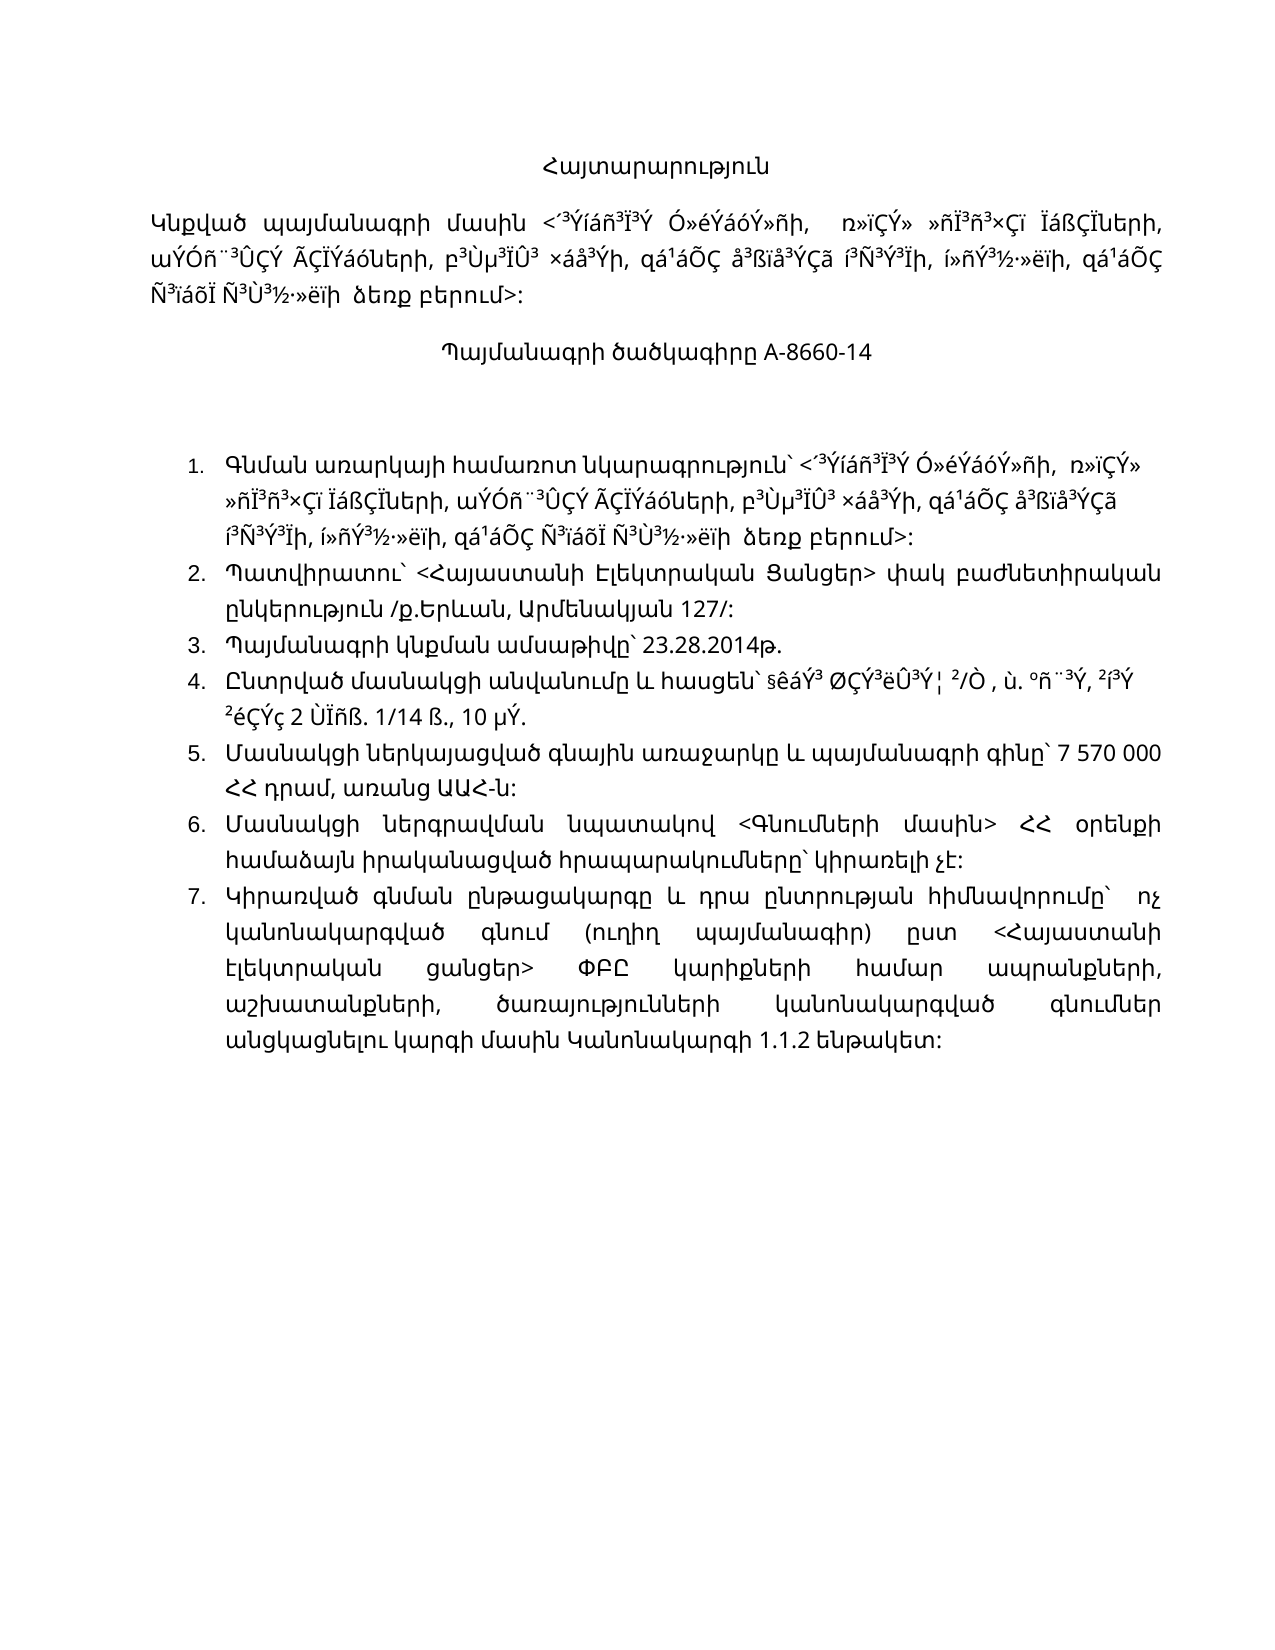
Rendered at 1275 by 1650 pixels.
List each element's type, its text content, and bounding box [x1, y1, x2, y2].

list Ընտրված մասնակցի անվանումը և հասցեն՝ §êáÝ³ ØÇÝ³ëÛ³Ý¦ ²/Ò , ù. ºñ¨³Ý, ²í³Ý ²éÇÝç 2 ÙÏñß. 1/14 ß., 10 µÝ. [187, 664, 1162, 732]
list Պայմանագրի կնքման ամսաթիվը՝ 23.28.2014թ. [187, 629, 1162, 660]
list Կիրառված գնման ընթացակարգը և դրա ընտրության հիմնավորումը՝ ոչ կանոնակարգված գնում (ուղիղ պայմանագիր) ըստ <Հայաստանի էլեկտրական ցանցեր> ՓԲԸ կարիքների համար ապրանքների, աշխատանքների, ծառայությունների կանոնակարգված գնումներ անցկացնելու կարգի մասին Կանոնակարգի 1.1.2 ենթակետ: [187, 880, 1162, 1055]
list Մասնակցի ներկայացված գնային առաջարկը և պայմանագրի գինը՝ 7 570 000 ՀՀ դրամ, առանց ԱԱՀ-ն: [187, 736, 1162, 804]
list Մասնակցի ներգրավման նպատակով <Գնումների մասին> ՀՀ օրենքի համաձայն իրականացված հրապարակումները՝ կիրառելի չէ: [187, 808, 1162, 876]
text Հայտարարություն [150, 150, 1162, 181]
list Գնման առարկայի համառոտ նկարագրություն՝ <´³Ýíáñ³Ï³Ý Ó»éÝáóÝ»ñի, ռ»ïÇÝ» »ñÏ³ñ³×Çï ÏáßÇÏների, աÝÓñ¨³ÛÇÝ ÃÇÏÝáóների, բ³Ùµ³ÏÛ³ ×áå³Ýի, զá¹áÕÇ å³ßïå³ÝÇã í³Ñ³Ý³Ïի, í»ñÝ³½·»ëïի, զá¹áÕÇ Ñ³ïáõÏ Ñ³Ù³½·»ëïի ձեռք բերում>: [187, 449, 1162, 552]
text Կնքված պայմանագրի մասին <´³Ýíáñ³Ï³Ý Ó»éÝáóÝ»ñի, ռ»ïÇÝ» »ñÏ³ñ³×Çï ÏáßÇÏների, աÝÓñ¨³ÛÇÝ ÃÇÏÝáóների, բ³Ùµ³ÏÛ³ ×áå³Ýի, զá¹áÕÇ å³ßïå³ÝÇã í³Ñ³Ý³Ïի, í»ñÝ³½·»ëïի, զá¹áÕÇ Ñ³ïáõÏ Ñ³Ù³½·»ëïի ձեռք բերում>: [150, 207, 1162, 310]
text Պայմանագրի ծածկագիրը A-8660-14 [150, 335, 1162, 367]
list Պատվիրատու՝ <Հայաստանի Էլեկտրական Ցանցեր> փակ բաժնետիրական ընկերություն /ք.Երևան, Արմենակյան 127/: [187, 557, 1162, 624]
